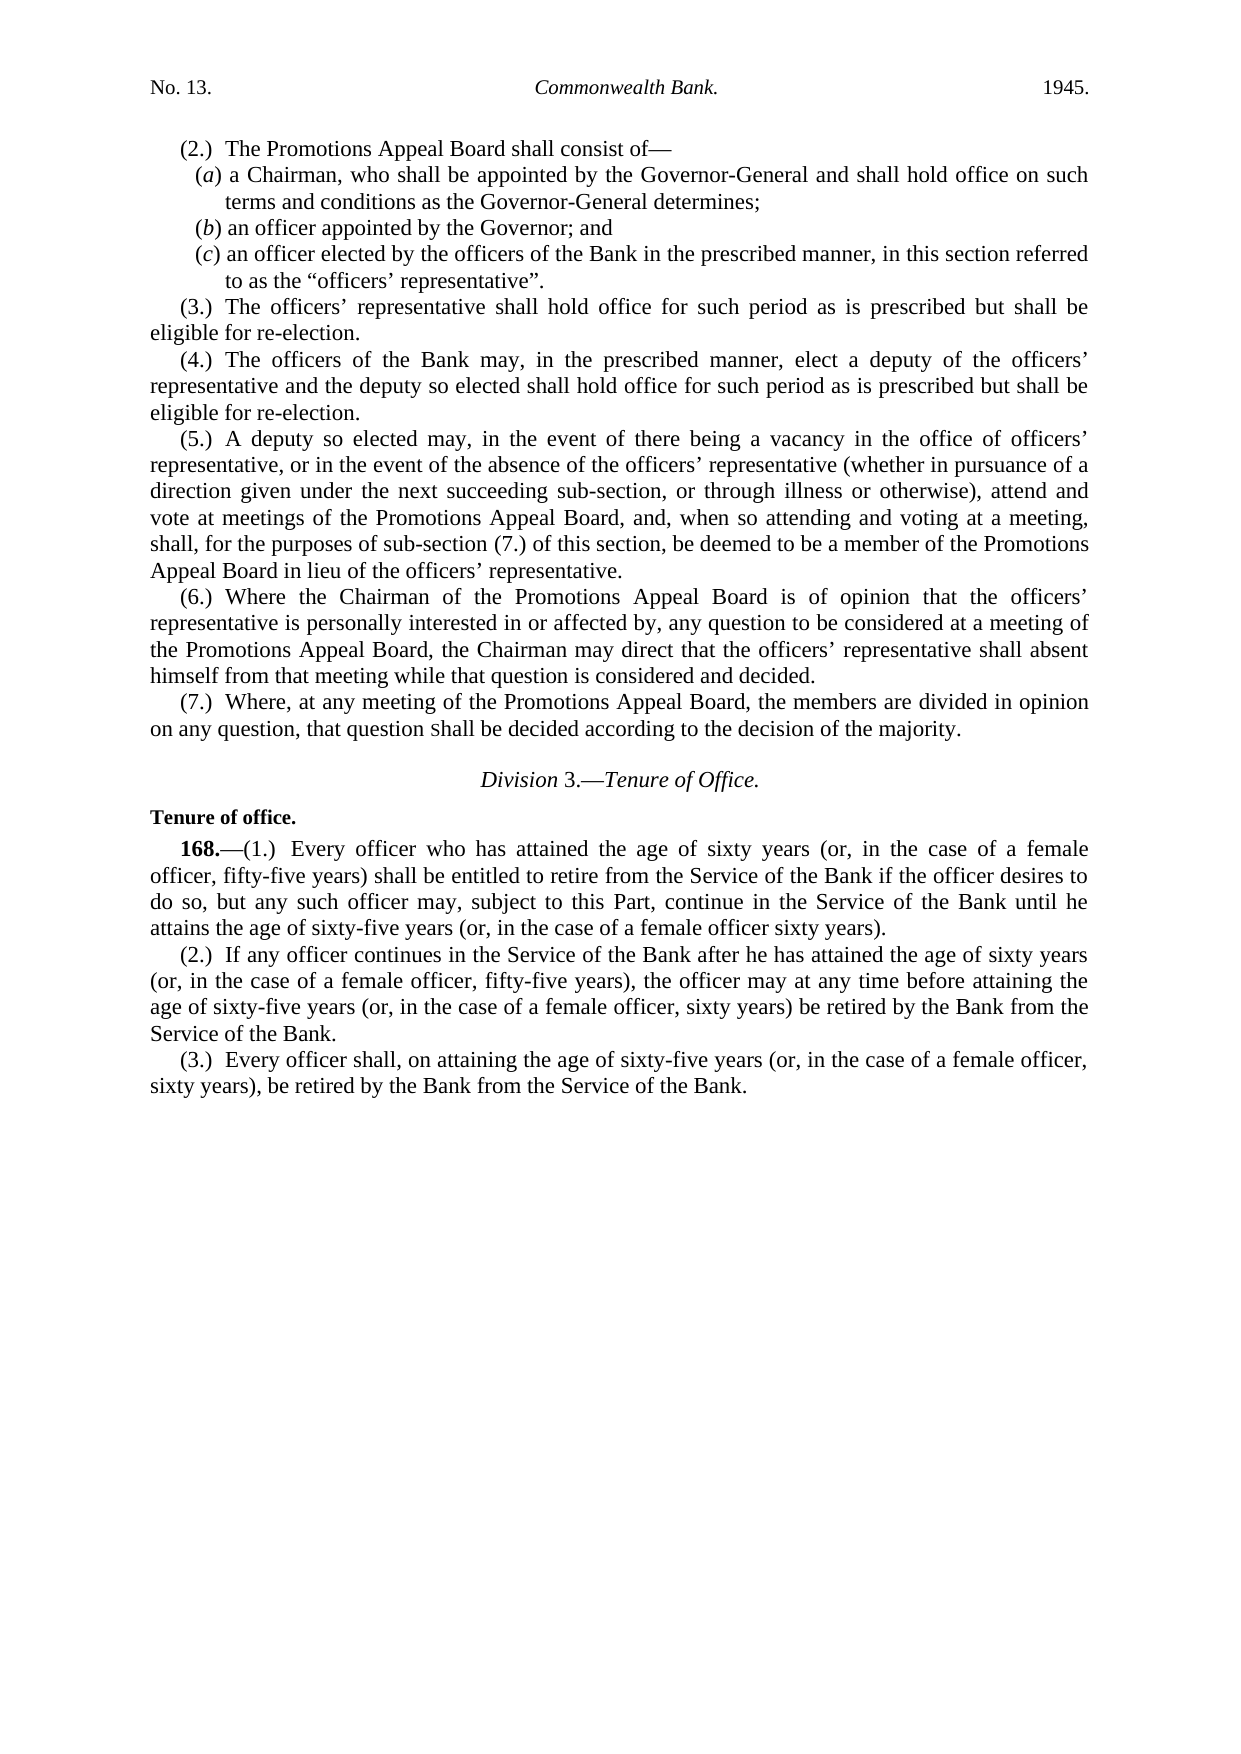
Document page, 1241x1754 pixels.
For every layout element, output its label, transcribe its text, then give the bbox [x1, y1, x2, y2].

text (3.) Every officer shall, on attaining the age of sixty-five years (or, in the case of a female officer, sixty years), be retired by the Bank from the Service of the Bank. [150, 1046, 1090, 1099]
text (b) an officer appointed by the Governor; and [195, 214, 1090, 240]
text (a) a Chairman, who shall be appointed by the Governor-General and shall hold office on such terms and conditions as the Governor-General determines; [195, 161, 1090, 214]
text (c) an officer elected by the officers of the Bank in the prescribed manner, in this section referred to as the “officers’ representative”. [195, 240, 1090, 293]
text (5.) A deputy so elected may, in the event of there being a vacancy in the office of officers’ representative, or in the event of the absence of the officers’ representative (whether in pursuance of a direction given under the next succeeding sub-section, or through illness or otherwise), attend and vote at meetings of the Promotions Appeal Board, and, when so attending and voting at a meeting, shall, for the purposes of sub-section (7.) of this section, be deemed to be a member of the Promotions Appeal Board in lieu of the officers’ representative. [150, 425, 1090, 583]
text (2.) The Promotions Appeal Board shall consist of— [150, 135, 1090, 161]
text Division 3.—Tenure of Office. [150, 766, 1090, 792]
text (2.) If any officer continues in the Service of the Bank after he has attained the age of sixty years (or, in the case of a female officer, fifty-five years), the officer may at any time before attaining the age of sixty-five years (or, in the case of a female officer, sixty years) be retired by the Bank from the Service of the Bank. [150, 941, 1090, 1046]
text (4.) The officers of the Bank may, in the prescribed manner, elect a deputy of the officers’ representative and the deputy so elected shall hold office for such period as is prescribed but shall be eligible for re-election. [150, 346, 1090, 425]
text (3.) The officers’ representative shall hold office for such period as is prescribed but shall be eligible for re-election. [150, 293, 1090, 346]
text 168.—(1.) Every officer who has attained the age of sixty years (or, in the case of a female officer, fifty-five years) shall be entitled to retire from the Service of the Bank if the officer desires to do so, but any such officer may, subject to this Part, continue in the Service of the Bank until he attains the age of sixty-five years (or, in the case of a female officer sixty years). [150, 835, 1090, 941]
text Tenure of office. [150, 805, 1090, 829]
text (6.) Where the Chairman of the Promotions Appeal Board is of opinion that the officers’ representative is personally interested in or affected by, any question to be considered at a meeting of the Promotions Appeal Board, the Chairman may direct that the officers’ representative shall absent himself from that meeting while that question is considered and decided. [150, 583, 1090, 688]
text (7.) Where, at any meeting of the Promotions Appeal Board, the members are divided in opinion on any question, that question shall be decided according to the decision of the majority. [150, 688, 1090, 741]
